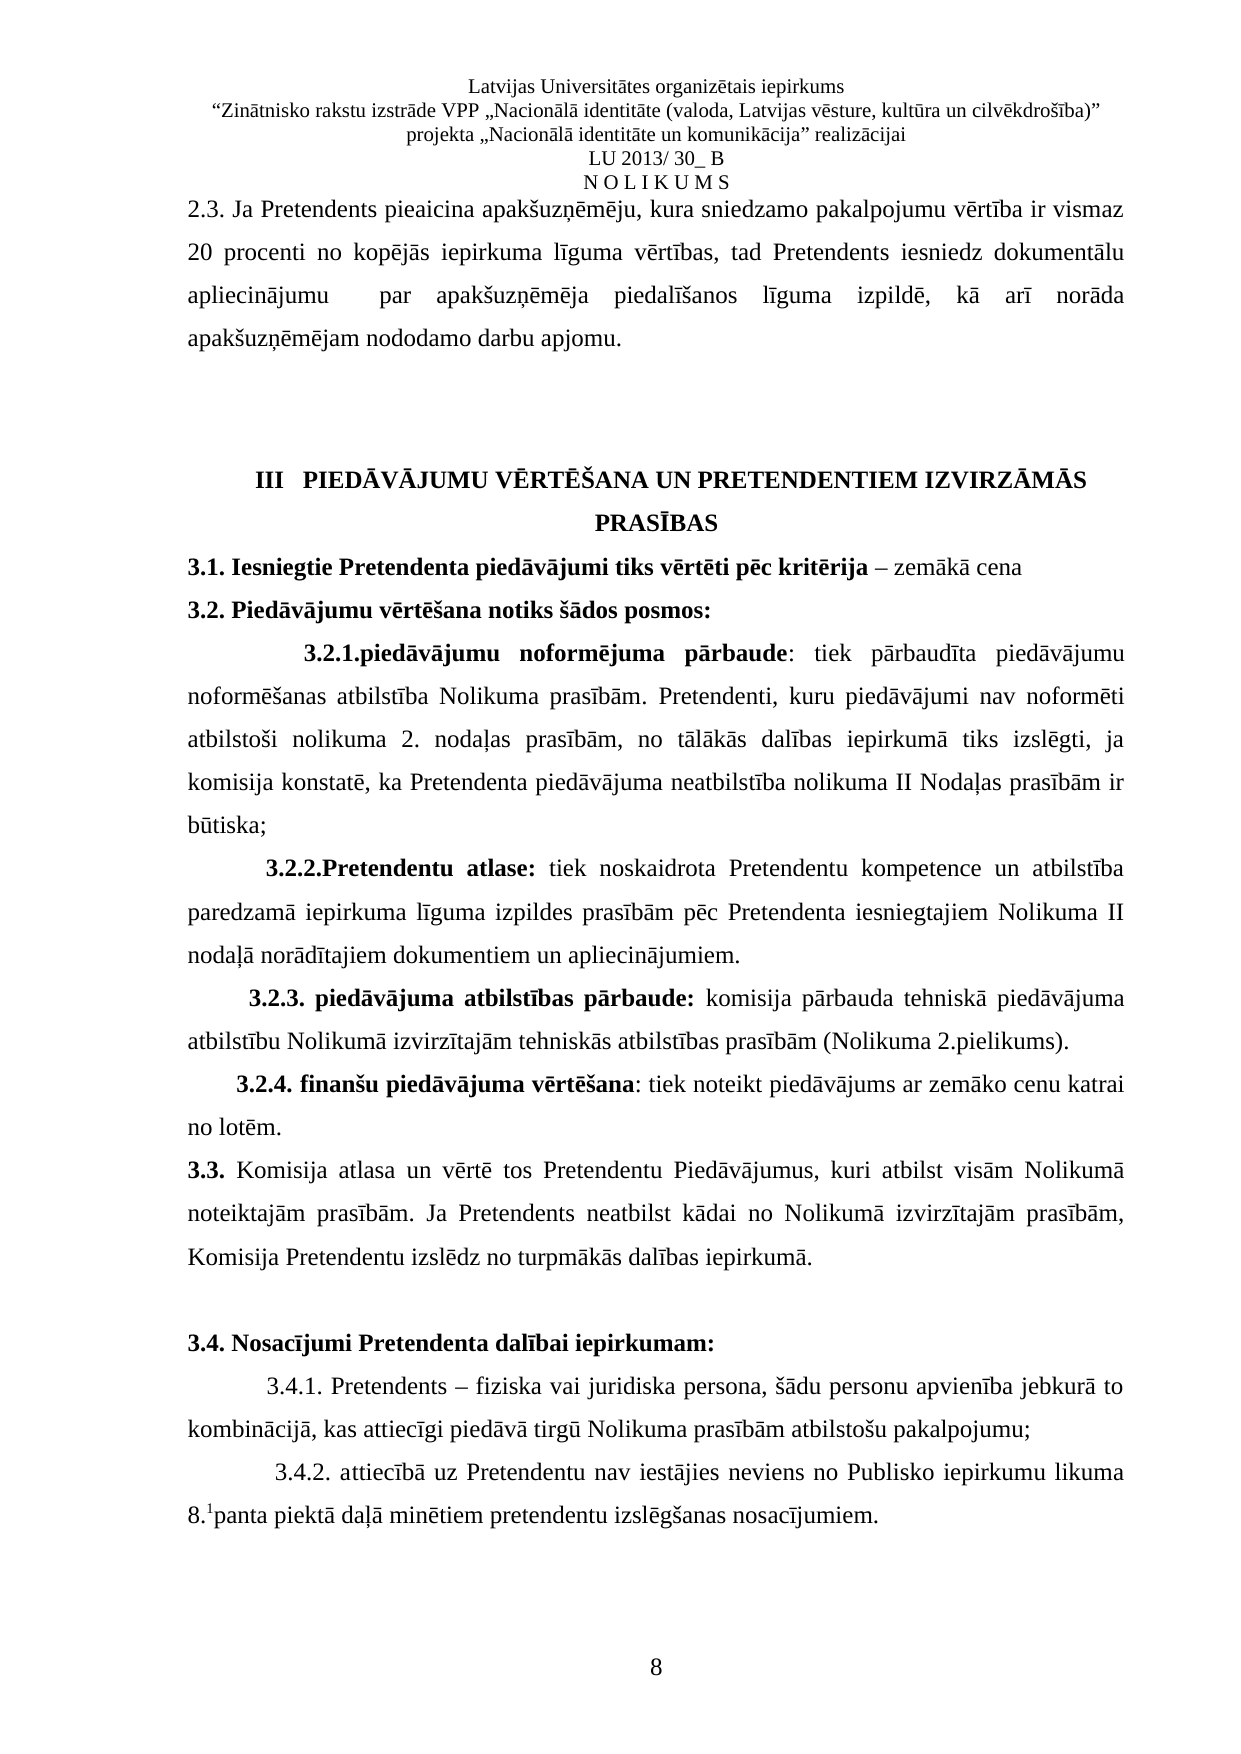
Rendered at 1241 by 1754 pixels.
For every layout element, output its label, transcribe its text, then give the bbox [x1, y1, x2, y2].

text 3.3. Komisija atlasa un vērtē tos Pretendentu Piedāvājumus, kuri atbilst visām Nolikumā noteiktajām prasībām. Ja Pretendents neatbilst kādai no Nolikumā izvirzītajām prasībām, Komisija Pretendentu izslēdz no turpmākās dalības iepirkumā. [187, 1155, 1125, 1270]
text 3.1. Iesniegtie Pretendenta piedāvājumi tiks vērtēti pēc kritērija – zemākā cena [187, 552, 1125, 580]
text III PIEDĀVĀJUMU VĒRTĒŠANA UN PRETENDENTIEM IZVIRZĀMĀS PRASĪBAS [187, 465, 1125, 537]
text 3.4.2. attiecībā uz Pretendentu nav iestājies neviens no Publisko iepirkumu likuma 8.1panta piektā daļā minētiem pretendentu izslēgšanas nosacījumiem. [187, 1457, 1125, 1529]
text 3.2.2.Pretendentu atlase: tiek noskaidrota Pretendentu kompetence un atbilstība paredzamā iepirkuma līguma izpildes prasībām pēc Pretendenta iesniegtajiem Nolikuma II nodaļā norādītajiem dokumentiem un apliecinājumiem. [187, 853, 1125, 968]
text 3.2.1.piedāvājumu noformējuma pārbaude: tiek pārbaudīta piedāvājumu noformēšanas atbilstība Nolikuma prasībām. Pretendenti, kuru piedāvājumi nav noformēti atbilstoši nolikuma 2. nodaļas prasībām, no tālākās dalības iepirkumā tiks izslēgti, ja komisija konstatē, ka Pretendenta piedāvājuma neatbilstība nolikuma II Nodaļas prasībām ir būtiska; [187, 638, 1125, 839]
text 3.4. Nosacījumi Pretendenta dalībai iepirkumam: [187, 1328, 1125, 1357]
text 3.2.4. finanšu piedāvājuma vērtēšana: tiek noteikt piedāvājums ar zemāko cenu katrai no lotēm. [187, 1069, 1125, 1141]
text 3.2.3. piedāvājuma atbilstības pārbaude: komisija pārbauda tehniskā piedāvājuma atbilstību Nolikumā izvirzītajām tehniskās atbilstības prasībām (Nolikuma 2.pielikums). [187, 983, 1125, 1055]
text 2.3. Ja Pretendents pieaicina apakšuzņēmēju, kura sniedzamo pakalpojumu vērtība ir vismaz 20 procenti no kopējās iepirkuma līguma vērtības, tad Pretendents iesniedz dokumentālu apliecinājumu par apakšuzņēmēja piedalīšanos līguma izpildē, kā arī norāda apakšuzņēmējam nododamo darbu apjomu. [187, 194, 1125, 352]
text 3.2. Piedāvājumu vērtēšana notiks šādos posmos: [187, 595, 1125, 623]
text 3.4.1. Pretendents – fiziska vai juridiska persona, šādu personu apvienība jebkurā to kombinācijā, kas attiecīgi piedāvā tirgū Nolikuma prasībām atbilstošu pakalpojumu; [187, 1371, 1125, 1443]
